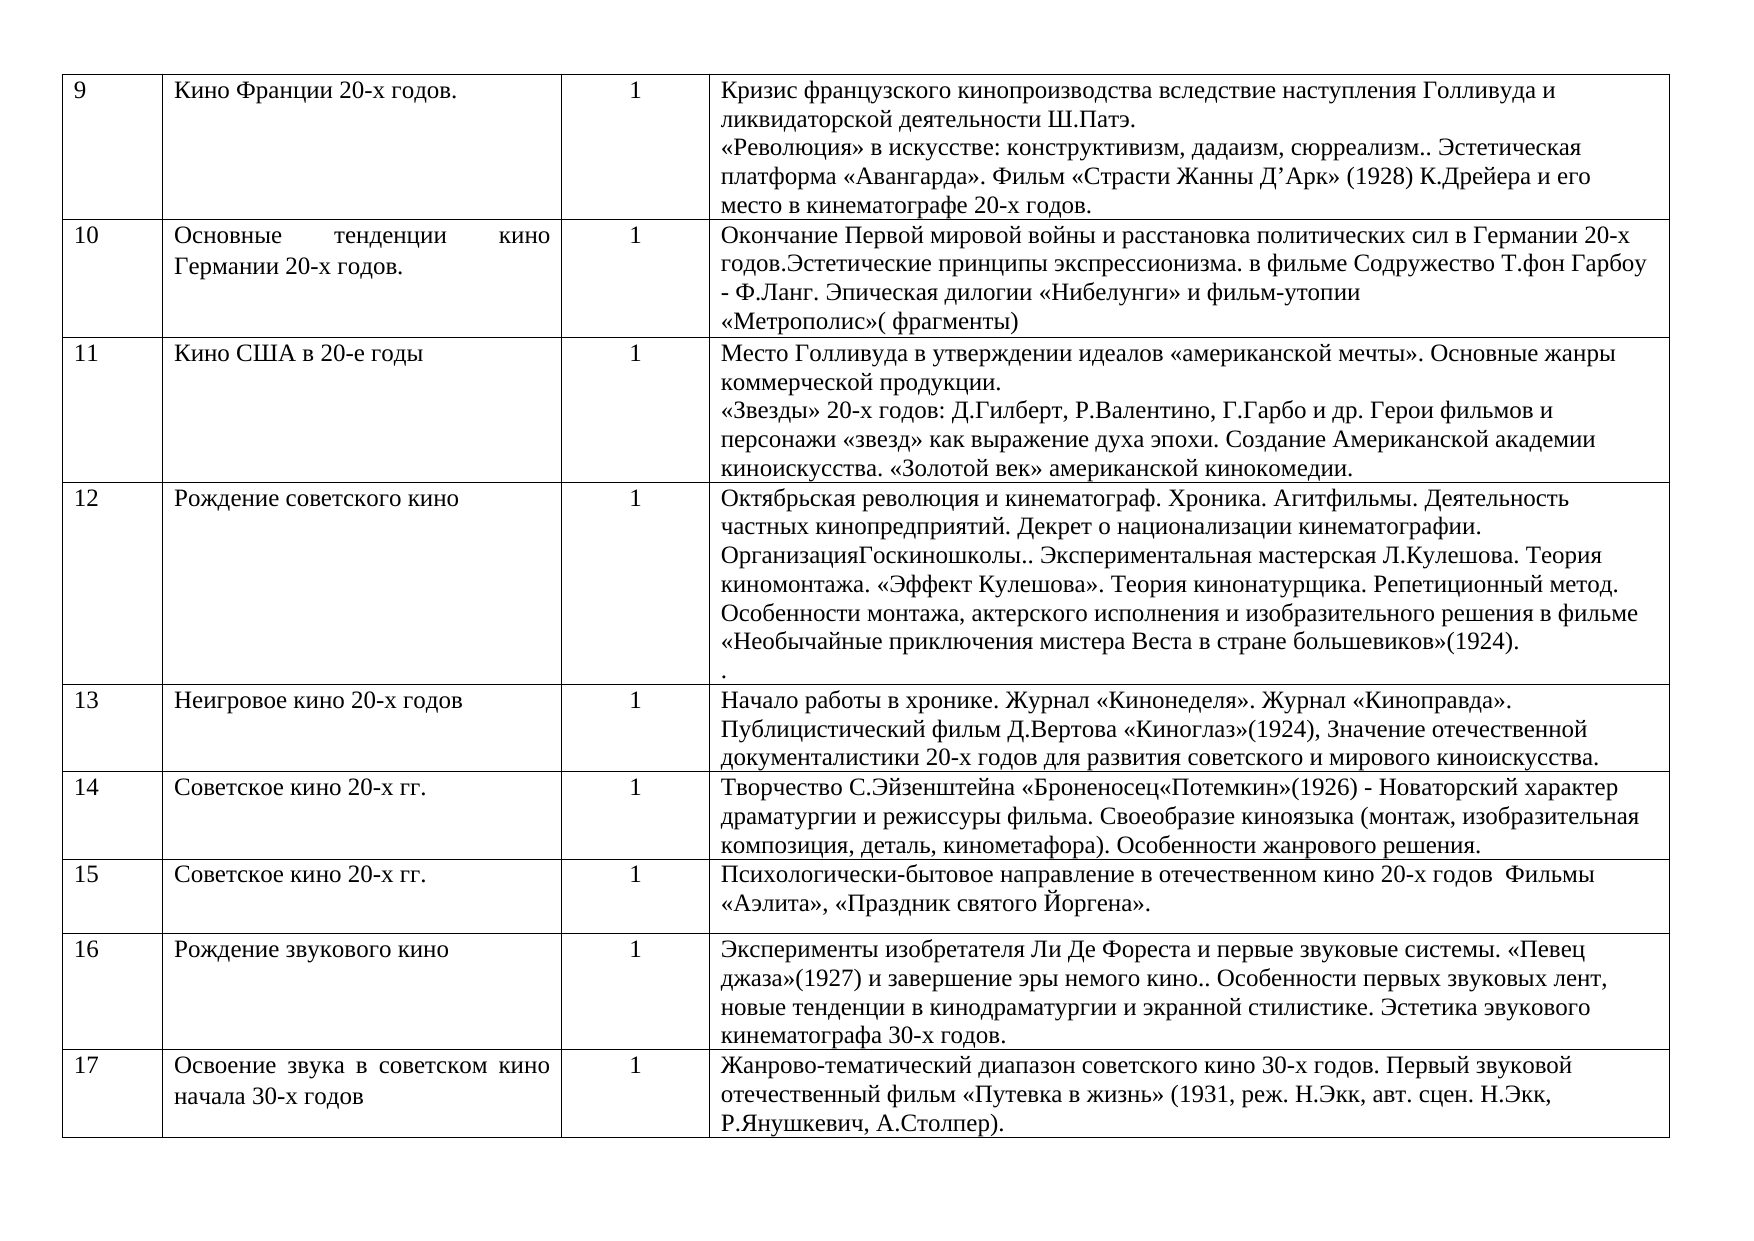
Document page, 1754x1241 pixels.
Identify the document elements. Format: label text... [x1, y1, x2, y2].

table_cell 9 [63, 75, 162, 219]
table_cell Окончание Первой мировой войны и расстановка политических сил в Германии 20-х годов.Эстетические принципы экспрессионизма. в фильме Содружество Т.фон Гарбоу - Ф.Ланг. Эпическая дилогии «Нибелунги» и фильм-утопии «Метрополис»( фрагменты) [710, 220, 1669, 337]
table_cell Жанрово-тематический диапазон советского кино 30-х годов. Первый звуковой отечественный фильм «Путевка в жизнь» (1931, реж. Н.Экк, авт. сцен. Н.Экк, Р.Янушкевич, А.Столпер). [710, 1050, 1669, 1137]
table_cell 1 [562, 685, 709, 771]
table_cell Начало работы в хронике. Журнал «Кинонеделя». Журнал «Киноправда». Публицистический фильм Д.Вертова «Киноглаз»(1924), Значение отечественной документалистики 20-х годов для развития советского и мирового киноискусства. [710, 685, 1669, 771]
table_cell 1 [562, 75, 709, 219]
table_cell 14 [63, 772, 162, 858]
table_cell 12 [63, 483, 162, 684]
table_cell 1 [562, 483, 709, 684]
table_cell Кино Франции 20-х годов. [163, 75, 561, 219]
table_cell Рождение советского кино [163, 483, 561, 684]
table_cell Место Голливуда в утверждении идеалов «американской мечты». Основные жанры коммерческой продукции. «Звезды» 20-х годов: Д.Гилберт, Р.Валентино, Г.Гарбо и др. Герои фильмов и персонажи «звезд» как выражение духа эпохи. Создание Американской академии киноискусства. «Золотой век» американской кинокомедии. [710, 338, 1669, 482]
table_cell Основные тенденции кино Германии 20-х годов. [163, 220, 561, 337]
table_cell 1 [562, 220, 709, 337]
table_cell Освоение звука в советском кино начала 30-х годов [163, 1050, 561, 1137]
table_cell 1 [562, 338, 709, 482]
table_cell 1 [562, 772, 709, 858]
table_cell 11 [63, 338, 162, 482]
table_cell Советское кино 20-х гг. [163, 860, 561, 933]
table_cell 16 [63, 934, 162, 1049]
table_cell Советское кино 20-х гг. [163, 772, 561, 858]
table_cell Кризис французского кинопроизводства вследствие наступления Голливуда и ликвидаторской деятельности Ш.Патэ. «Революция» в искусстве: конструктивизм, дадаизм, сюрреализм.. Эстетическая платформа «Авангарда». Фильм «Страсти Жанны Д’Арк» (1928) К.Дрейера и его место в кинематографе 20-х годов. [710, 75, 1669, 219]
table_cell 13 [63, 685, 162, 771]
table_cell Психологически-бытовое направление в отечественном кино 20-х годов Фильмы «Аэлита», «Праздник святого Йоргена». [710, 860, 1669, 933]
table_cell 1 [562, 934, 709, 1049]
table_cell 1 [562, 1050, 709, 1137]
table_cell Неигровое кино 20-х годов [163, 685, 561, 771]
table_cell Творчество С.Эйзенштейна «Броненосец«Потемкин»(1926) - Новаторский характер драматургии и режиссуры фильма. Своеобразие киноязыка (монтаж, изобразительная композиция, деталь, кинометафора). Особенности жанрового решения. [710, 772, 1669, 858]
table_cell Эксперименты изобретателя Ли Де Фореста и первые звуковые системы. «Певец джаза»(1927) и завершение эры немого кино.. Особенности первых звуковых лент, новые тенденции в кинодраматургии и экранной стилистике. Эстетика эвукового кинематографа 30-х годов. [710, 934, 1669, 1049]
table_cell Кино США в 20-е годы [163, 338, 561, 482]
table_cell Октябрьская революция и кинематограф. Хроника. Агитфильмы. Деятельность частных кинопредприятий. Декрет о национализации кинематографии. ОрганизацияГоскиношколы.. Экспериментальная мастерская Л.Кулешова. Теория киномонтажа. «Эффект Кулешова». Теория кинонатурщика. Репетиционный метод. Особенности монтажа, актерского исполнения и изобразительного решения в фильме «Необычайные приключения мистера Веста в стране большевиков»(1924). . [710, 483, 1669, 684]
table_cell 15 [63, 860, 162, 933]
table_cell Рождение звукового кино [163, 934, 561, 1049]
table_cell 1 [562, 860, 709, 933]
table_cell 17 [63, 1050, 162, 1137]
table_cell 10 [63, 220, 162, 337]
